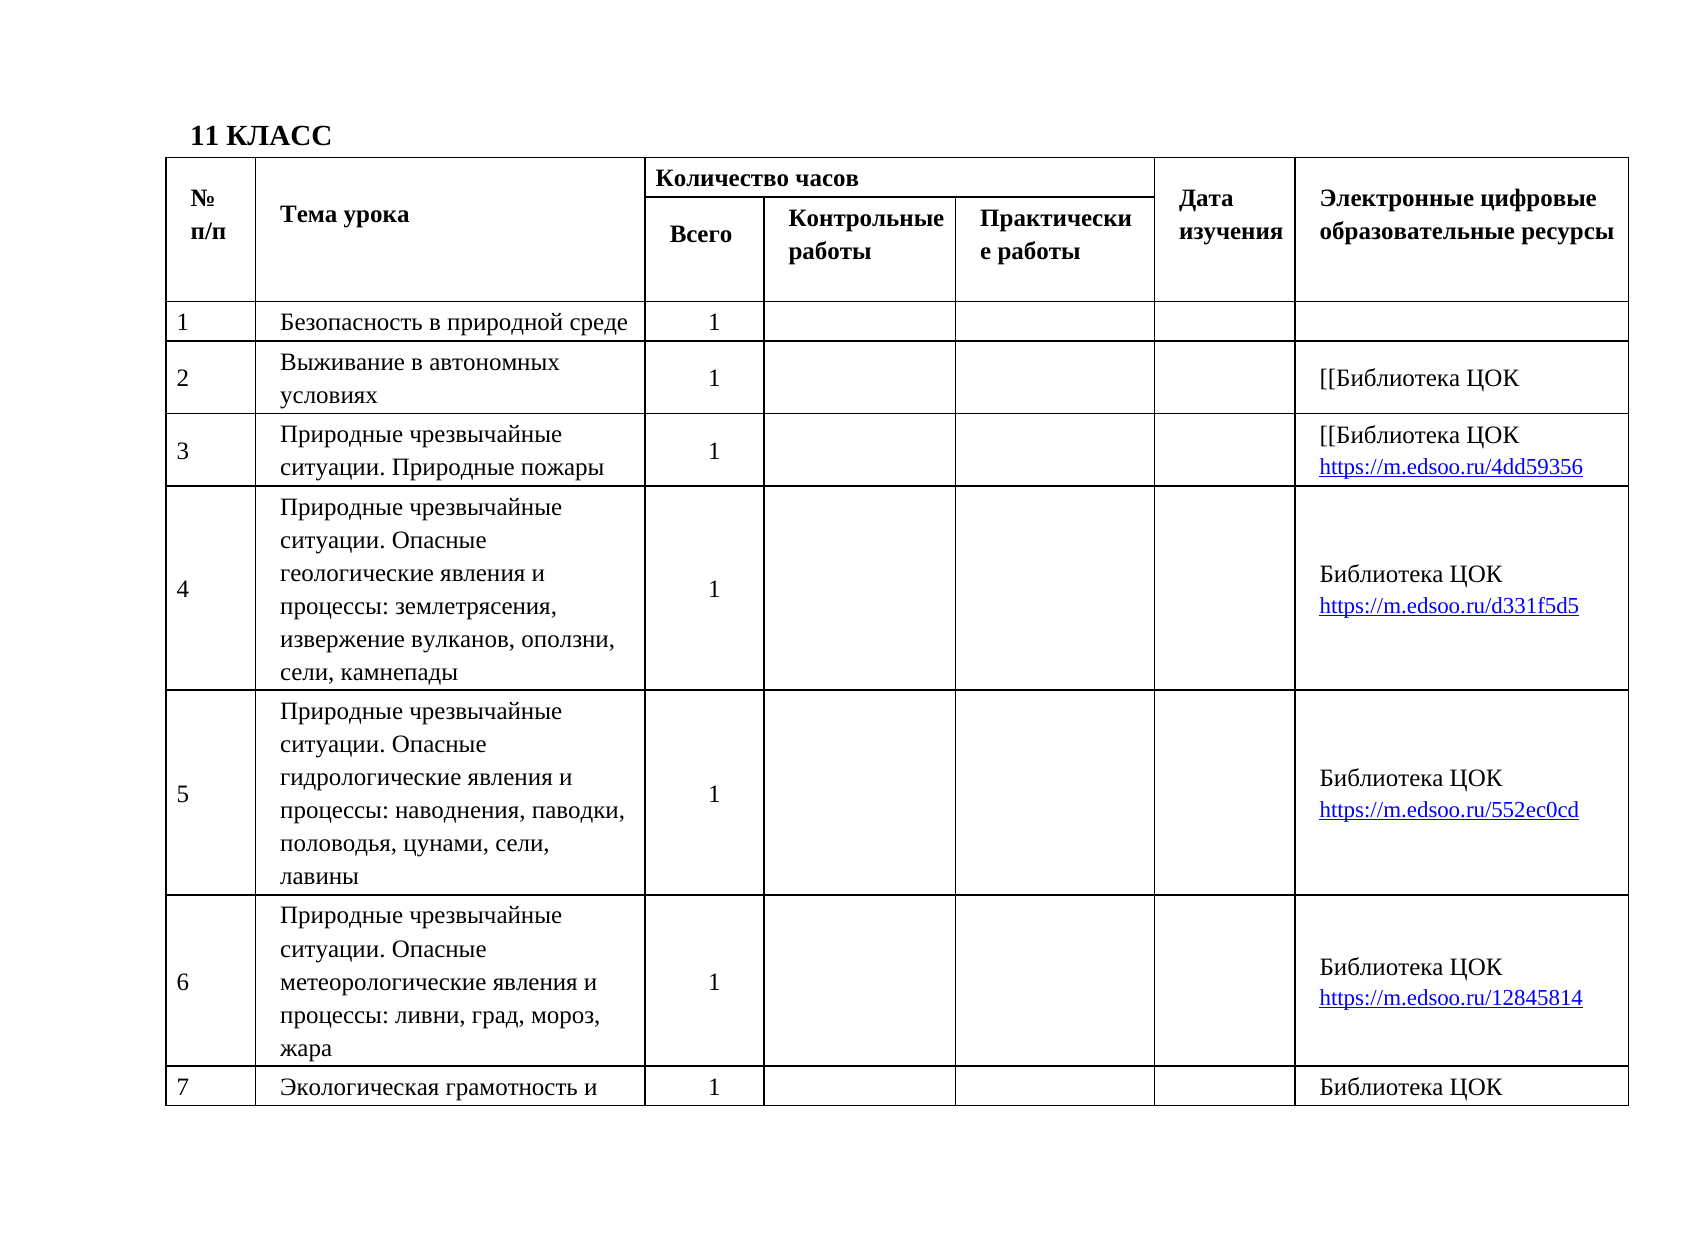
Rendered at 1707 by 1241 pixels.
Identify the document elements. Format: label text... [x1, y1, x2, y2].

table_cell Природные чрезвычайные ситуации. Опасные метеорологические явления и процессы: ливни, град, мороз, жара [256, 896, 644, 1065]
table_cell [765, 342, 955, 412]
table_cell [956, 691, 1154, 894]
table_cell 1 [646, 342, 763, 412]
table_cell [1155, 896, 1294, 1065]
table_cell Выживание в автономных условиях [256, 342, 644, 412]
table_cell [1155, 414, 1294, 485]
table_cell [956, 896, 1154, 1065]
table_cell [765, 302, 955, 340]
table_cell Природные чрезвычайные ситуации. Опасные гидрологические явления и процессы: наводнения, паводки, половодья, цунами, сели, лавины [256, 691, 644, 894]
table_cell [956, 1067, 1154, 1105]
table_cell Природные чрезвычайные ситуации. Природные пожары [256, 414, 644, 485]
table_cell [[Библиотека ЦОК https://m.edsoo.ru/4dd59356 [1296, 414, 1628, 485]
table_cell 1 [646, 487, 763, 689]
table_cell Библиотека ЦОК https://m.edsoo.ru/12845814 [1296, 896, 1628, 1065]
table_cell 1 [646, 414, 763, 485]
table_cell [765, 896, 955, 1065]
table_cell [956, 487, 1154, 689]
table_cell [1155, 342, 1294, 412]
table_cell 1 [646, 302, 763, 340]
table_cell [1155, 487, 1294, 689]
table_cell [1155, 302, 1294, 340]
table_cell [956, 414, 1154, 485]
table_cell 6 [167, 896, 255, 1065]
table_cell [256, 1067, 644, 1105]
table_cell 3 [167, 414, 255, 485]
table_cell [1296, 302, 1628, 340]
table_cell 1 [167, 302, 255, 340]
table_header Дата изучения [1155, 158, 1294, 301]
table_cell [[Библиотека ЦОК [1296, 342, 1628, 412]
table_cell 2 [167, 342, 255, 412]
table_cell Практические работы [956, 198, 1154, 301]
table_cell 1 [646, 896, 763, 1065]
table_cell Безопасность в природной среде [256, 302, 644, 340]
table_cell [956, 342, 1154, 412]
table_cell 4 [167, 487, 255, 689]
table_cell [956, 302, 1154, 340]
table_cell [1296, 1067, 1628, 1105]
table_cell [765, 487, 955, 689]
table_cell 7 [167, 1067, 255, 1105]
table_cell 1 [646, 691, 763, 894]
table_cell [765, 1067, 955, 1105]
table_cell [1155, 1067, 1294, 1105]
table_cell Контрольные работы [765, 198, 955, 301]
table_cell Библиотека ЦОК https://m.edsoo.ru/d331f5d5 [1296, 487, 1628, 689]
text 11 КЛАСС [190, 118, 1618, 152]
table_header Электронные цифровые образовательные ресурсы [1296, 158, 1628, 301]
table_cell Библиотека ЦОК https://m.edsoo.ru/552ec0cd [1296, 691, 1628, 894]
table_header № п/п [167, 158, 255, 301]
table_cell [765, 691, 955, 894]
table_cell Всего [646, 198, 763, 301]
table_cell [765, 414, 955, 485]
table_cell 5 [167, 691, 255, 894]
table_cell 1 [646, 1067, 763, 1105]
table_header Тема урока [256, 158, 644, 301]
table_header Количество часов [646, 158, 1154, 196]
table_cell [1155, 691, 1294, 894]
table_cell Природные чрезвычайные ситуации. Опасные геологические явления и процессы: землетрясения, извержение вулканов, оползни, сели, камнепады [256, 487, 644, 689]
